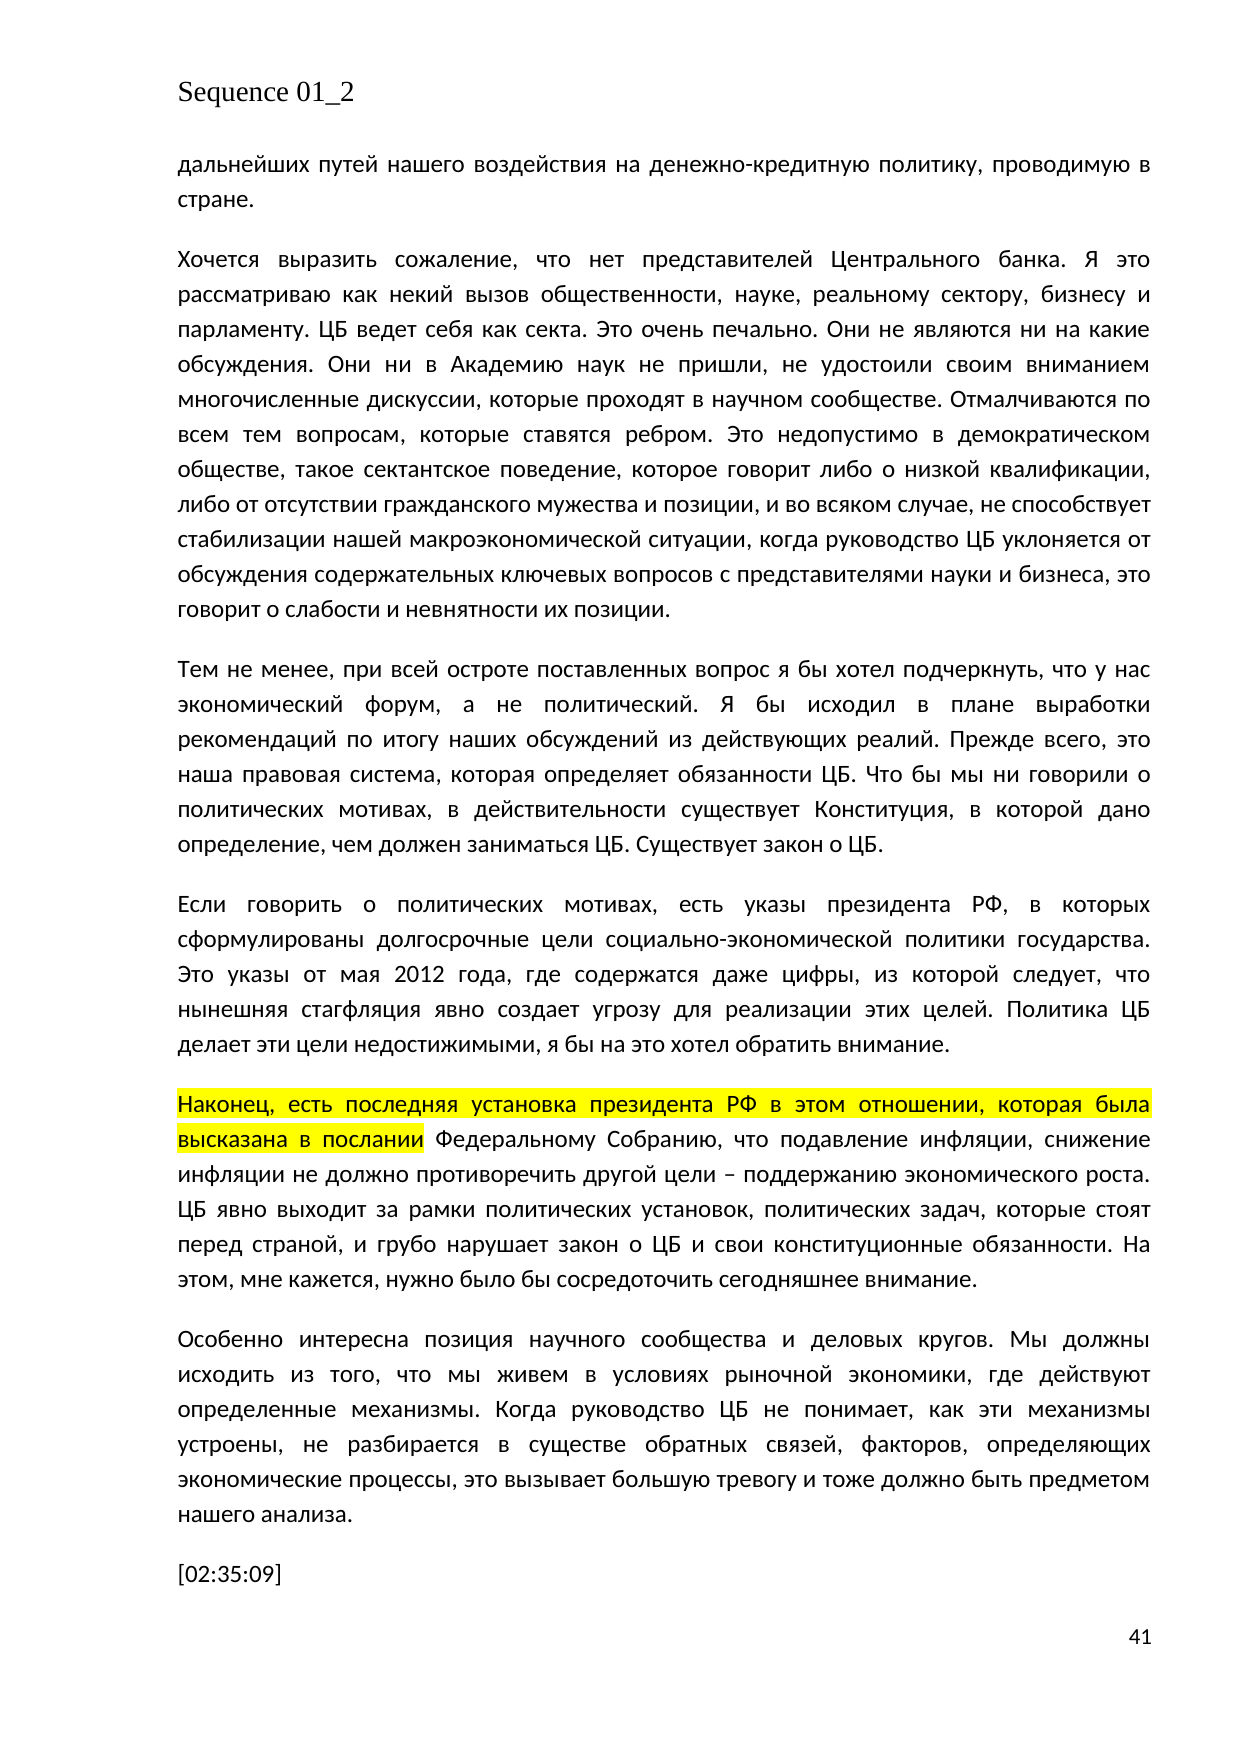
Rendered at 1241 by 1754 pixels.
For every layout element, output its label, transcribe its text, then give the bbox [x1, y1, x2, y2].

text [177, 148, 1152, 213]
text Если говорить о политических мотивах, есть указы президента РФ, в которых сформулированы долгосрочные цели социально-экономической политики государства. Это указы от мая 2012 года, где содержатся даже цифры, из которой следует, что нынешняя стагфляция явно создает угрозу для реализации этих целей. Политика ЦБ делает эти цели недостижимыми, я бы на это хотел обратить внимание. [177, 888, 1152, 1058]
text Хочется выразить сожаление, что нет представителей Центрального банка. Я это рассматриваю как некий вызов общественности, науке, реальному сектору, бизнесу и парламенту. ЦБ ведет себя как секта. Это очень печально. Они не являются ни на какие обсуждения. Они ни в Академию наук не пришли, не удостоили своим вниманием многочисленные дискуссии, которые проходят в научном сообществе. Отмалчиваются по всем тем вопросам, которые ставятся ребром. Это недопустимо в демократическом обществе, такое сектантское поведение, которое говорит либо о низкой квалификации, либо от отсутствии гражданского мужества и позиции, и во всяком случае, не способствует стабилизации нашей макроэкономической ситуации, когда руководство ЦБ уклоняется от обсуждения содержательных ключевых вопросов с представителями науки и бизнеса, это говорит о слабости и невнятности их позиции. [177, 243, 1152, 623]
text [02:35:09] [177, 1558, 1152, 1588]
text Тем не менее, при всей остроте поставленных вопрос я бы хотел подчеркнуть, что у нас экономический форум, а не политический. Я бы исходил в плане выработки рекомендаций по итогу наших обсуждений из действующих реалий. Прежде всего, это наша правовая система, которая определяет обязанности ЦБ. Что бы мы ни говорили о политических мотивах, в действительности существует Конституция, в которой дано определение, чем должен заниматься ЦБ. Существует закон о ЦБ. [177, 653, 1152, 858]
text Особенно интересна позиция научного сообщества и деловых кругов. Мы должны исходить из того, что мы живем в условиях рыночной экономики, где действуют определенные механизмы. Когда руководство ЦБ не понимает, как эти механизмы устроены, не разбирается в существе обратных связей, факторов, определяющих экономические процессы, это вызывает большую тревогу и тоже должно быть предметом нашего анализа. [177, 1323, 1152, 1528]
text Наконец, есть последняя установка президента РФ в этом отношении, которая была высказана в послании Федеральному Собранию, что подавление инфляции, снижение инфляции не должно противоречить другой цели – поддержанию экономического роста. ЦБ явно выходит за рамки политических установок, политических задач, которые стоят перед страной, и грубо нарушает закон о ЦБ и свои конституционные обязанности. На этом, мне кажется, нужно было бы сосредоточить сегодняшнее внимание. [177, 1118, 1152, 1293]
